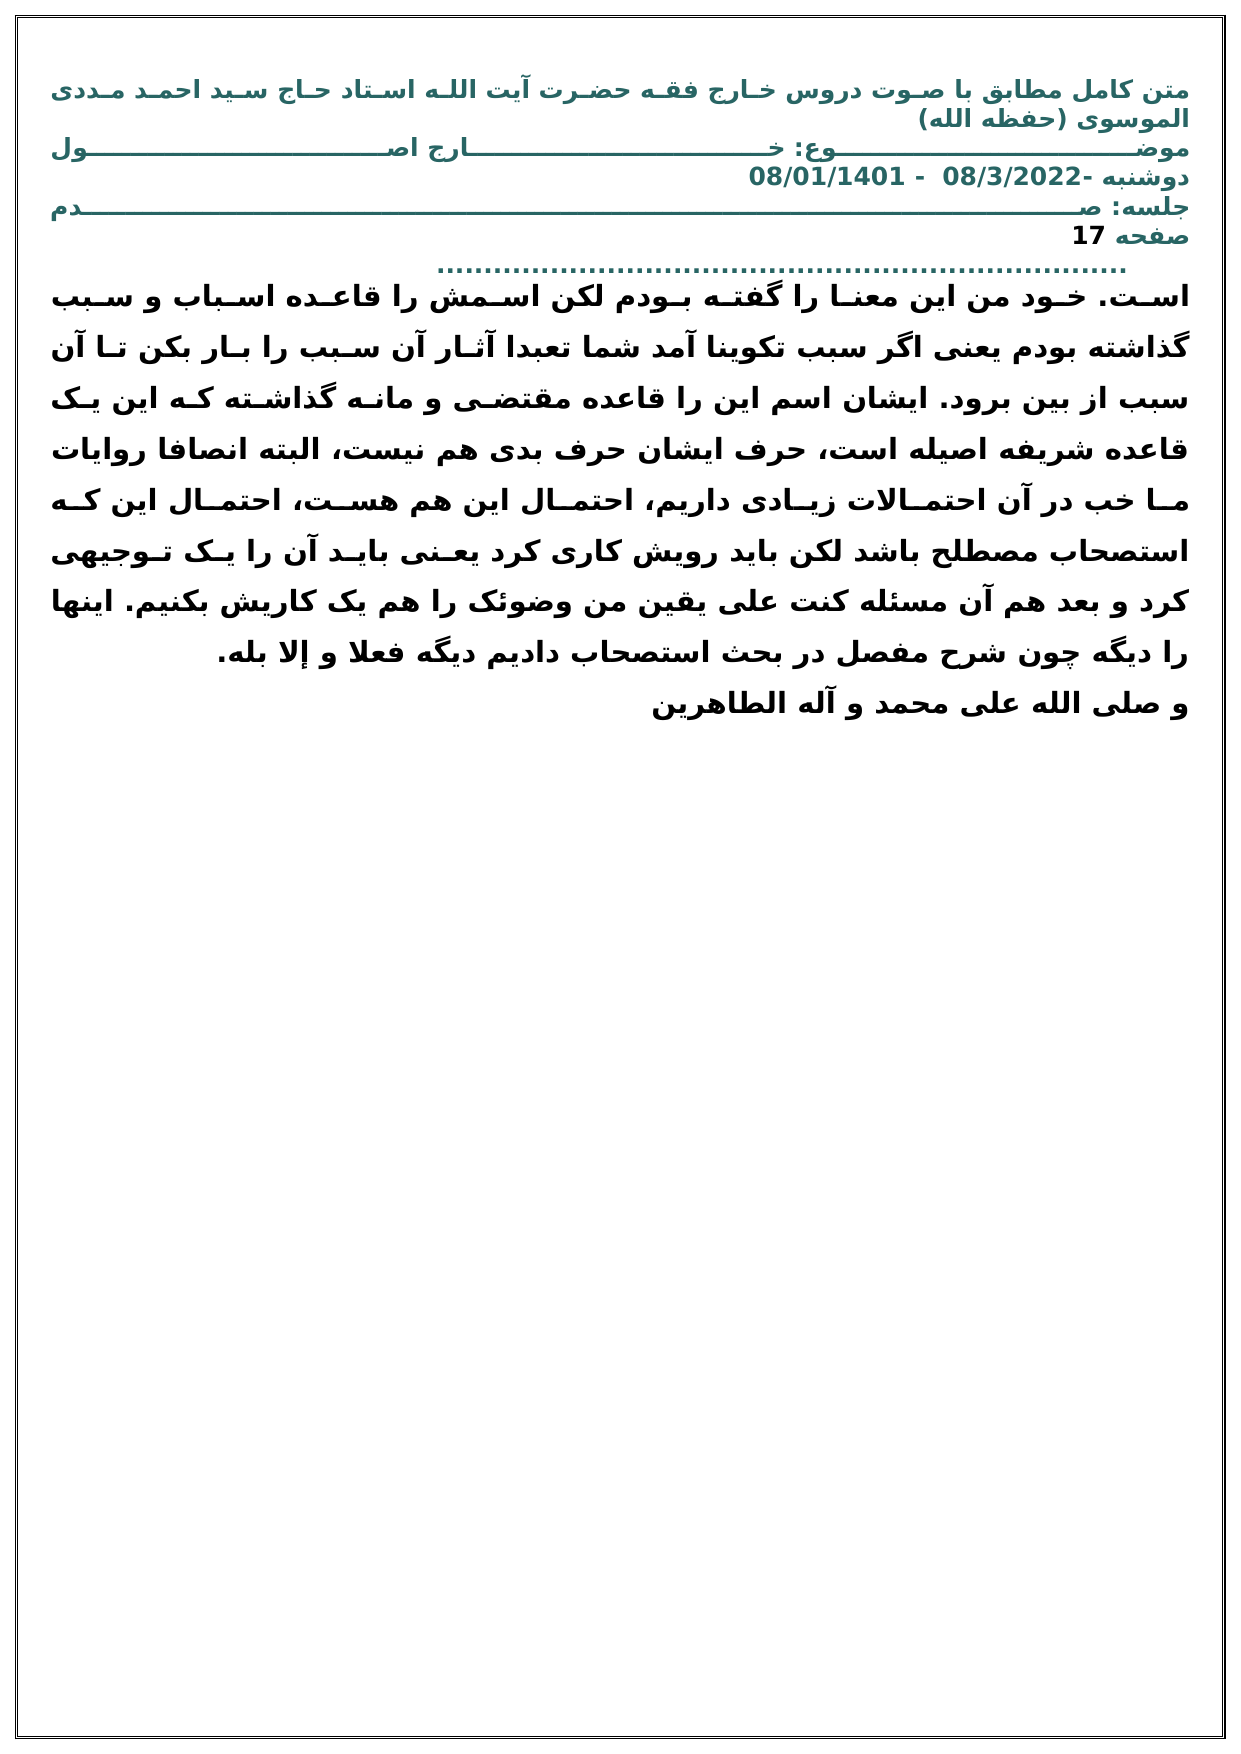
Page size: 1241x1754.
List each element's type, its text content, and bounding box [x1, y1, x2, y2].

text و صلی الله علی محمد و آله الطاهرین [50, 687, 1190, 721]
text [50, 279, 1190, 670]
